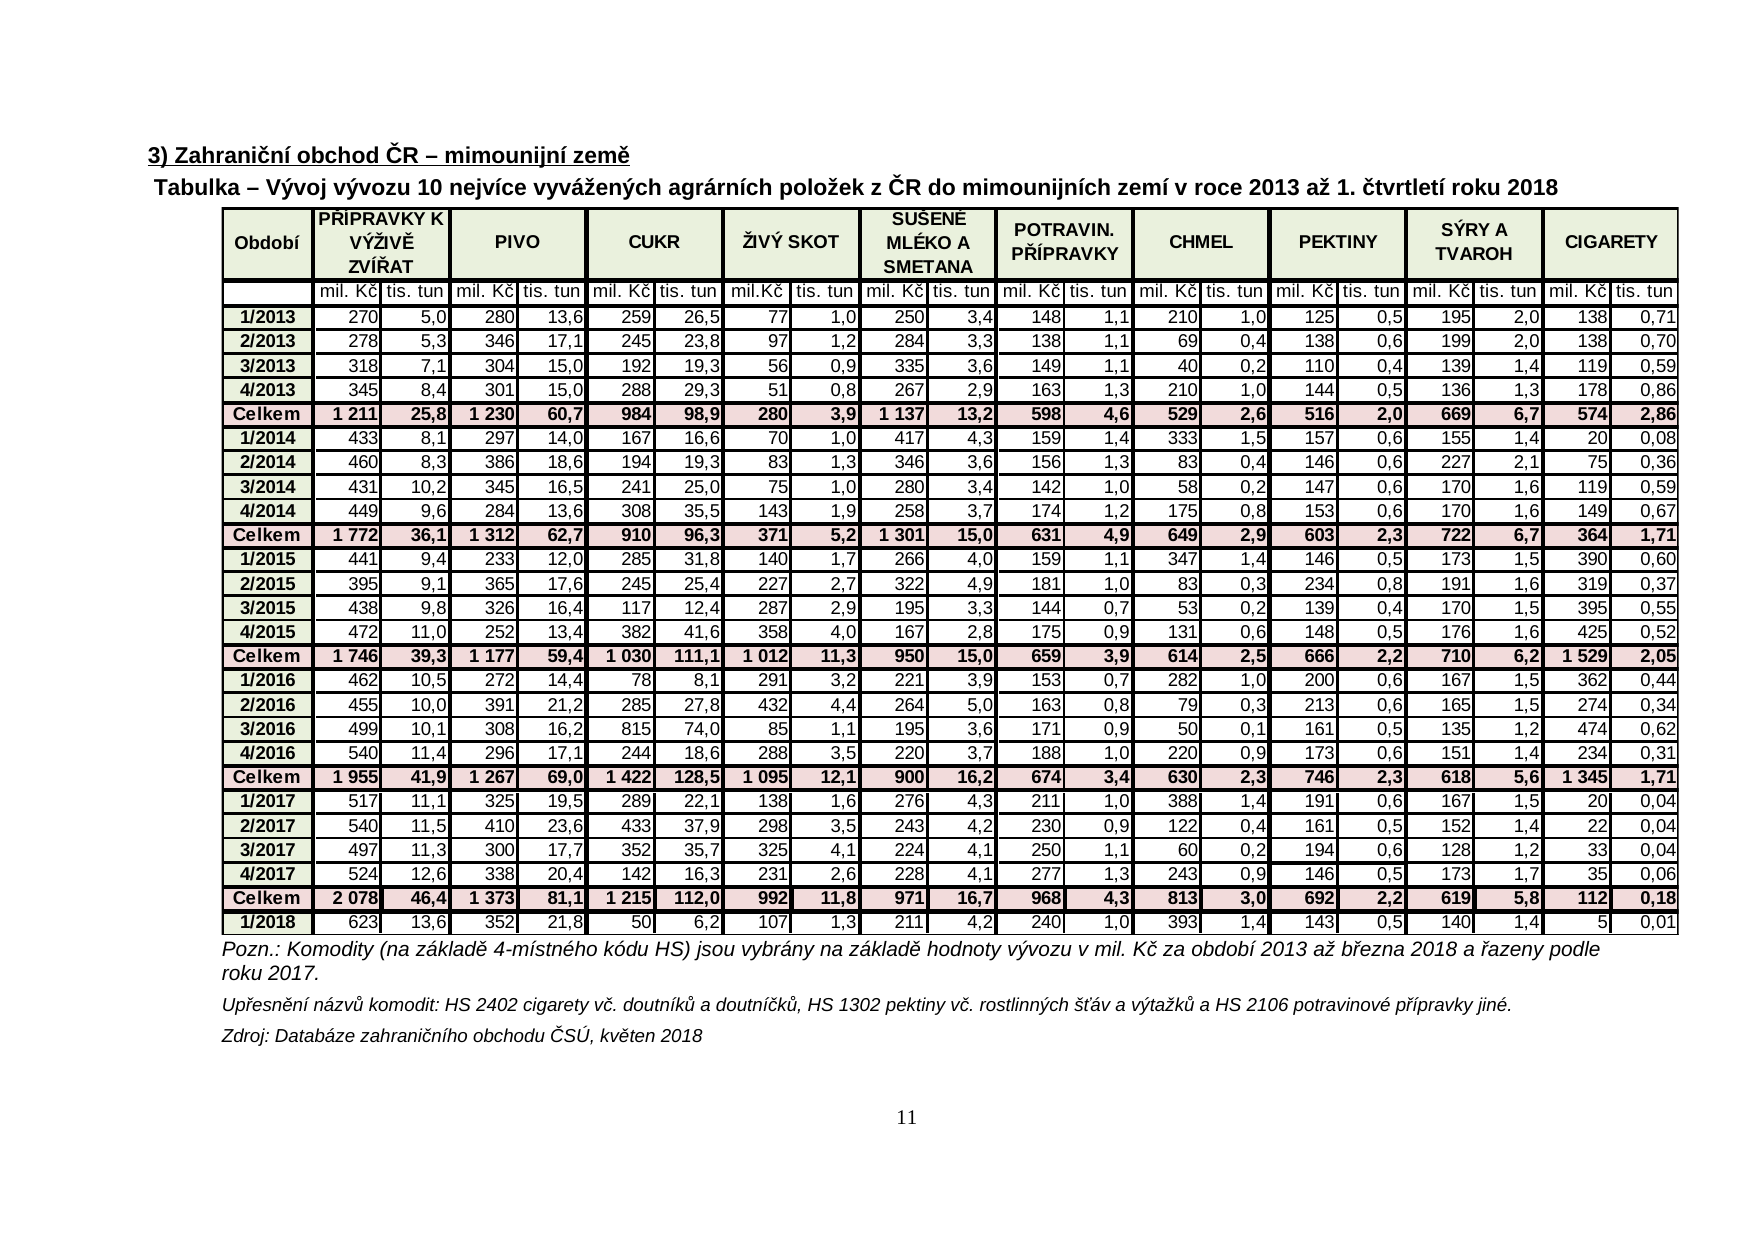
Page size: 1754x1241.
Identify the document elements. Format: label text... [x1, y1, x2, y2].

text 3) Zahraniční obchod ČR – mimounijní země [148, 142, 1606, 168]
text Tabulka – Vývoj vývozu 10 nejvíce vyvážených agrárních položek z ČR do mimounijních zemí v roce 2013 až 1. čtvrtletí roku 2018 [153, 174, 1606, 201]
text Upřesnění názvů komodit: HS 2402 cigarety vč. doutníků a doutníčků, HS 1302 pektiny vč. rostlinných šťáv a výtažků a HS 2106 potravinové přípravky jiné. [222, 984, 1606, 1016]
text Zdroj: Databáze zahraničního obchodu ČSÚ, květen 2018 [222, 1016, 1606, 1047]
text Pozn.: Komodity (na základě 4-místného kódu HS) jsou vybrány na základě hodnoty vývozu v mil. Kč za období 2013 až března 2018 a řazeny podle roku 2017. [222, 936, 1606, 984]
